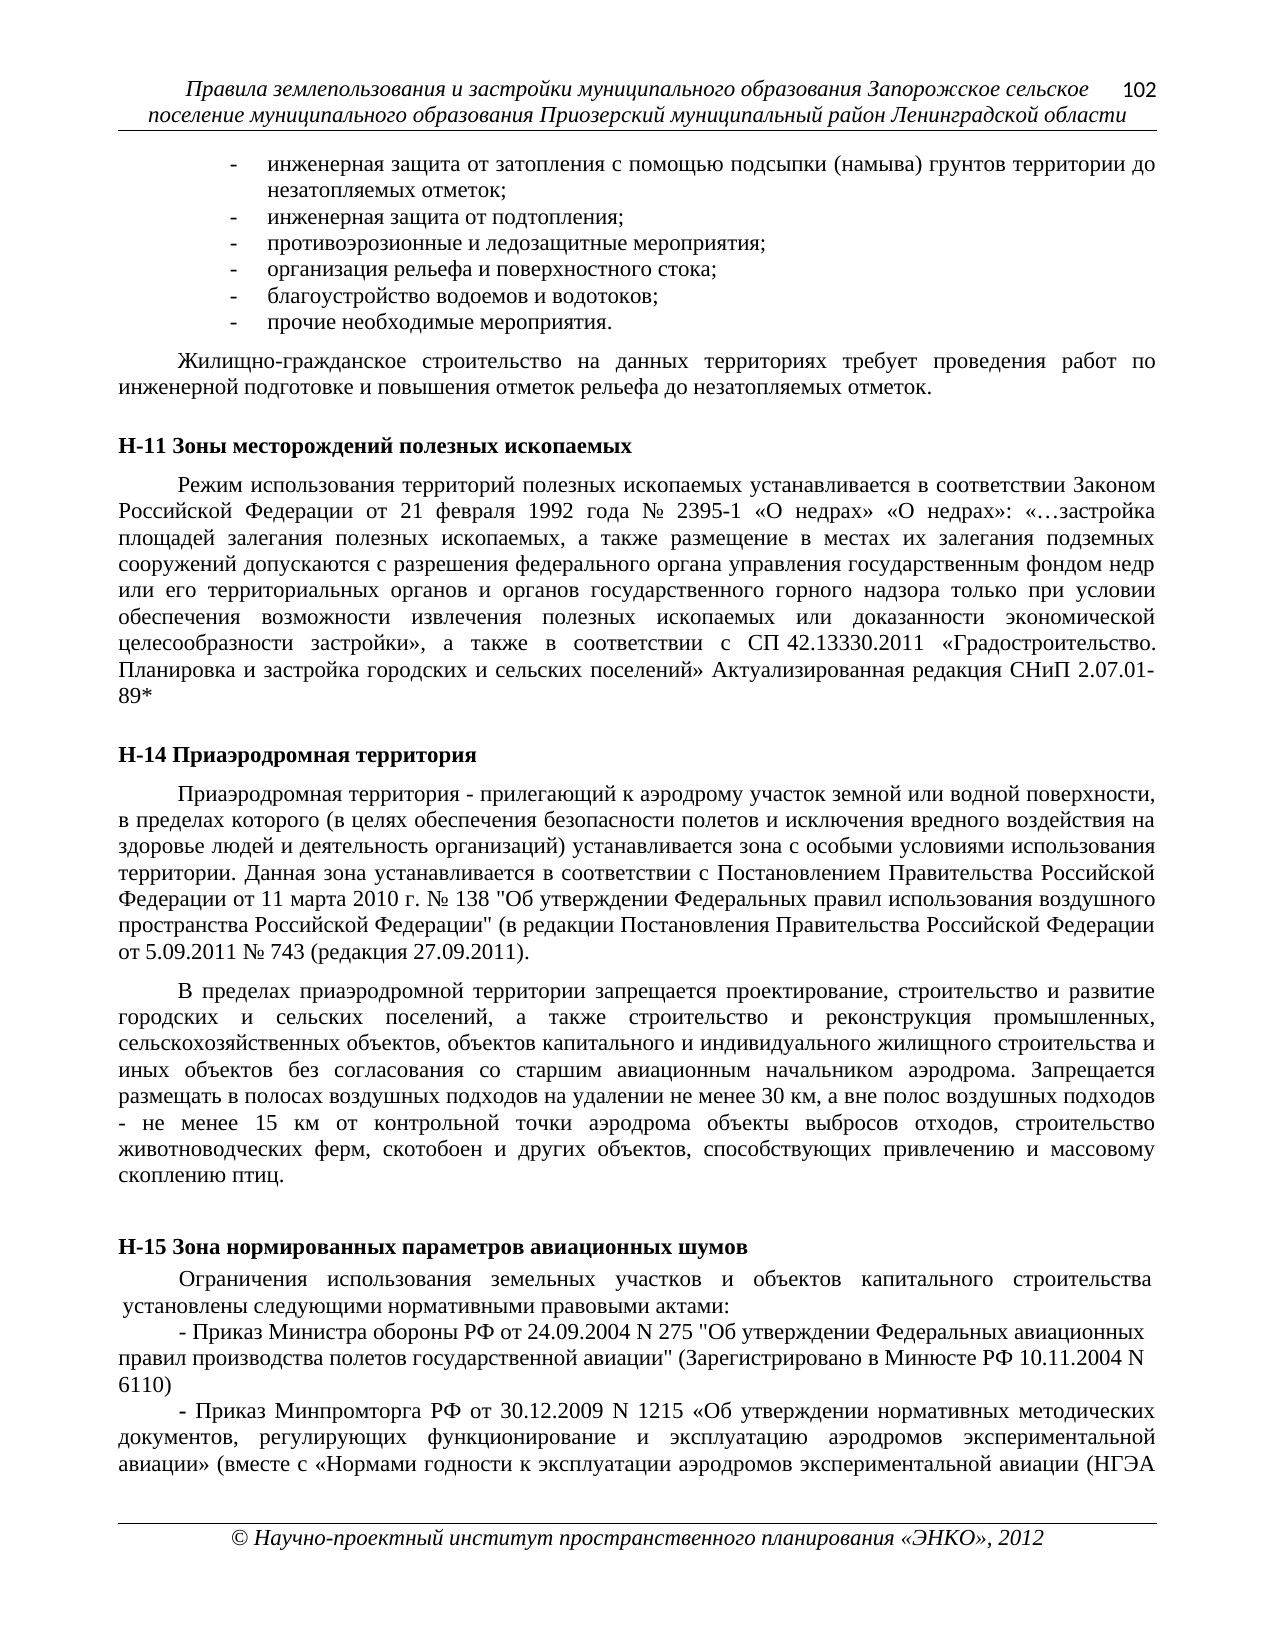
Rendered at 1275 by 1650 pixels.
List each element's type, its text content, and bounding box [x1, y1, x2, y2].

list благоустройство водоемов и водотоков; [229, 282, 1157, 308]
list инженерная защита от затопления с помощью подсыпки (намыва) грунтов территории до незатопляемых отметок; [229, 150, 1157, 203]
text Приаэродромная территория - прилегающий к аэродрому участок земной или водной поверхности, в пределах которого (в целях обеспечения безопасности полетов и исключения вредного воздействия на здоровье людей и деятельность организаций) устанавливается зона с особыми условиями использования территории. Данная зона устанавливается в соответствии с Постановлением Правительства Российской Федерации от 11 марта 2010 г. № 138 "Об утверждении Федеральных правил использования воздушного пространства Российской Федерации" (в редакции Постановления Правительства Российской Федерации от 5.09.2011 № 743 (редакция 27.09.2011). [118, 780, 1157, 964]
text Ограничения использования земельных участков и объектов капитального строительства установлены следующими нормативными правовыми актами: [122, 1265, 1153, 1318]
list организация рельефа и поверхностного стока; [229, 255, 1157, 282]
list прочие необходимые мероприятия. [229, 308, 1157, 334]
text Жилищно-гражданское строительство на данных территориях требует проведения работ по инженерной подготовке и повышения отметок рельефа до незатопляемых отметок. [118, 347, 1157, 400]
text Режим использования территорий полезных ископаемых устанавливается в соответствии Законом Российской Федерации от 21 февраля 1992 года № 2395-1 «О недрах» «О недрах»: «…застройка площадей залегания полезных ископаемых, а также размещение в местах их залегания подземных сооружений допускаются с разрешения федерального органа управления государственным фондом недр или его территориальных органов и органов государственного горного надзора только при условии обеспечения возможности извлечения полезных ископаемых или доказанности экономической целесообразности застройки», а также в соответствии с СП 42.13330.2011 «Градостроительство. Планировка и застройка городских и сельских поселений» Актуализированная редакция СНиП 2.07.01-89* [118, 471, 1157, 708]
text В пределах приаэродромной территории запрещается проектирование, строительство и развитие городских и сельских поселений, а также строительство и реконструкция промышленных, сельскохозяйственных объектов, объектов капитального и индивидуального жилищного строительства и иных объектов без согласования со старшим авиационным начальником аэродрома. Запрещается размещать в полосах воздушных подходов на удалении не менее 30 км, а вне полос воздушных подходов - не менее 15 км от контрольной точки аэродрома объекты выбросов отходов, строительство животноводческих ферм, скотобоен и других объектов, способствующих привлечению и массовому скоплению птиц. [118, 977, 1157, 1188]
text Н-15 Зона нормированных параметров авиационных шумов [118, 1233, 1157, 1259]
text - Приказ Министра обороны РФ от 24.09.2004 N 275 "Об утверждении Федеральных авиационных правил производства полетов государственной авиации" (Зарегистрировано в Минюсте РФ 10.11.2004 N 6110) [118, 1318, 1157, 1397]
list противоэрозионные и ледозащитные мероприятия; [229, 229, 1157, 255]
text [118, 1397, 1157, 1476]
text Н-14 Приаэродромная территория [118, 741, 1157, 767]
list инженерная защита от подтопления; [229, 203, 1157, 229]
text Н-11 Зоны месторождений полезных ископаемых [118, 432, 1157, 459]
